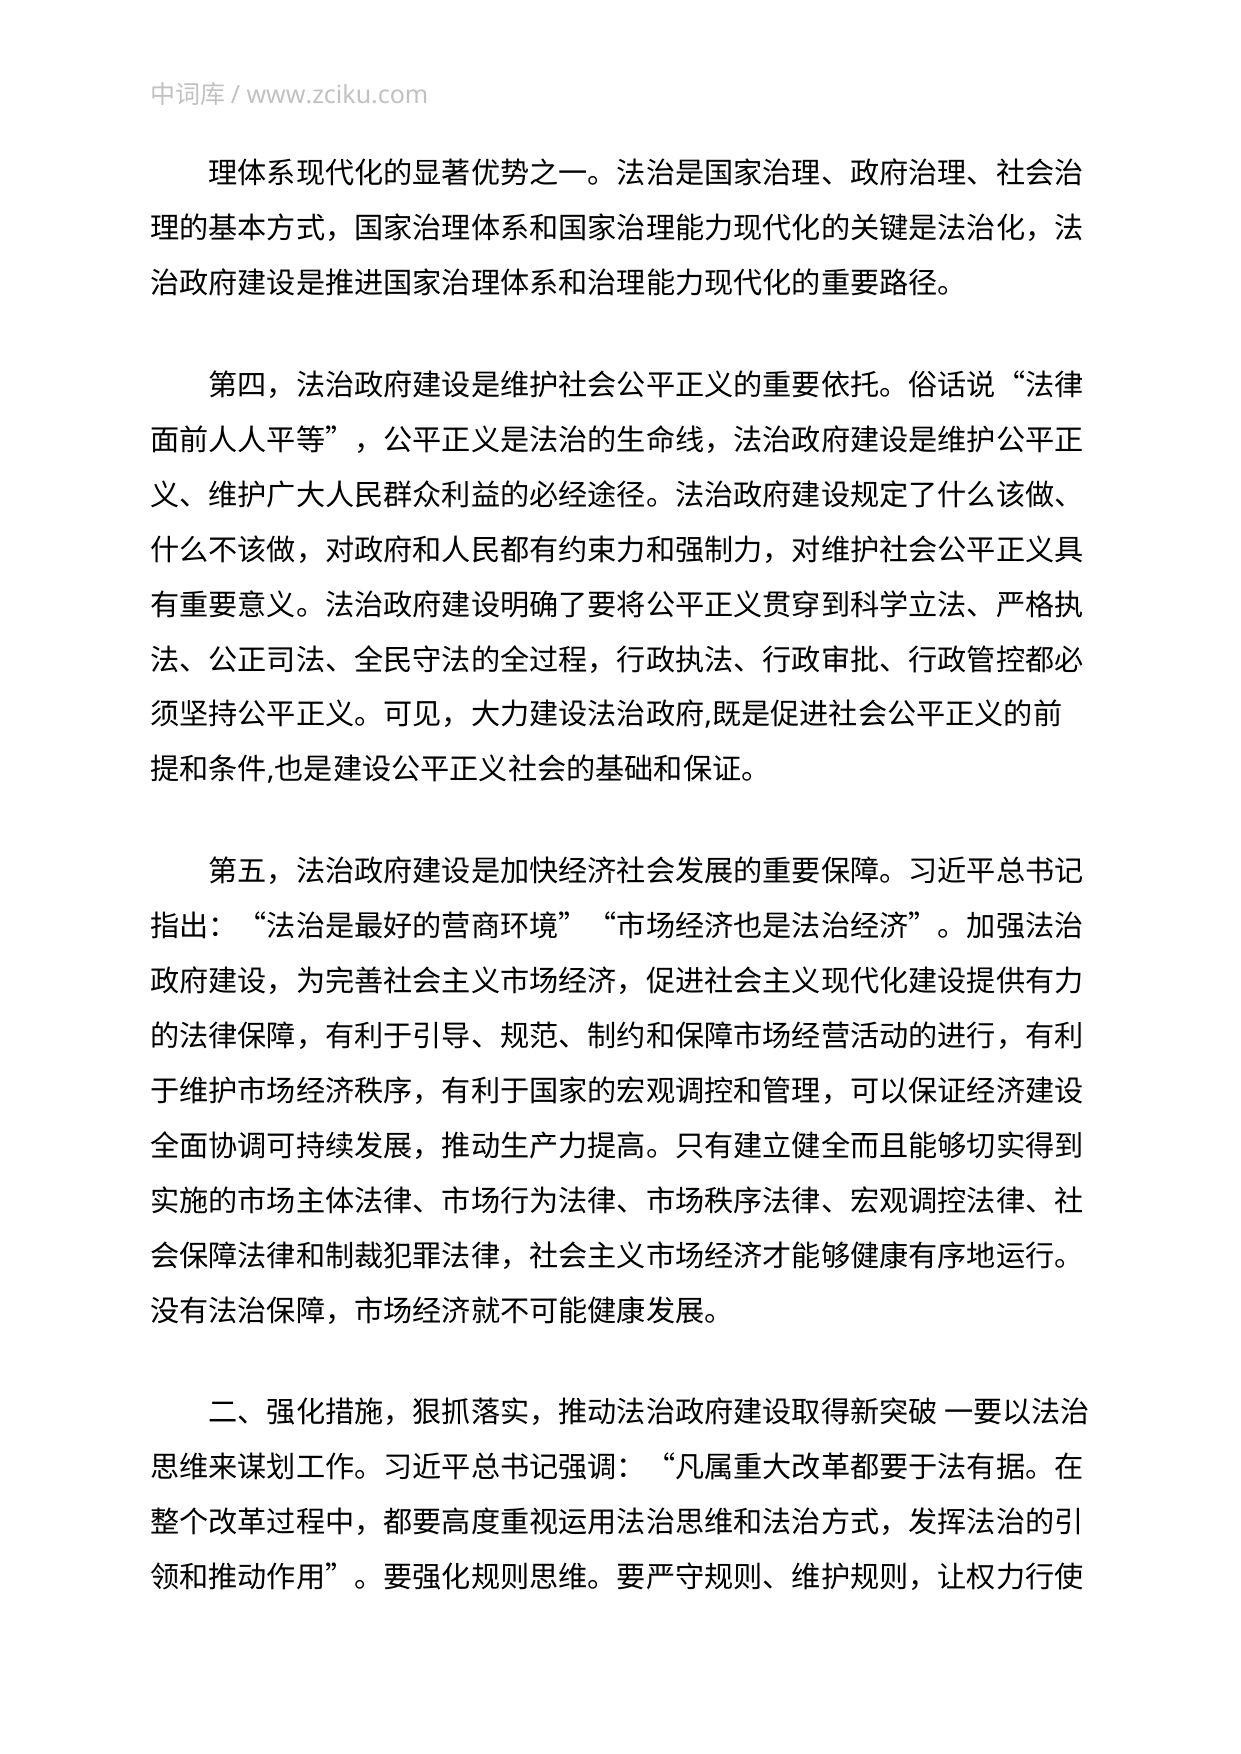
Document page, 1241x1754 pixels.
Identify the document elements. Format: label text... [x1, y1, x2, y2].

text 第四，法治政府建设是维护社会公平正义的重要依托。俗话说“法律面前人人平等”，公平正义是法治的生命线，法治政府建设是维护公平正义、维护广大人民群众利益的必经途径。法治政府建设规定了什么该做、什么不该做，对政府和人民都有约束力和强制力，对维护社会公平正义具有重要意义。法治政府建设明确了要将公平正义贯穿到科学立法、严格执法、公正司法、全民守法的全过程，行政执法、行政审批、行政管控都必须坚持公平正义。可见，大力建设法治政府,既是促进社会公平正义的前提和条件,也是建设公平正义社会的基础和保证。 [150, 362, 1090, 788]
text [150, 1389, 1090, 1596]
text 理体系现代化的显著优势之一。法治是国家治理、政府治理、社会治理的基本方式，国家治理体系和国家治理能力现代化的关键是法治化，法治政府建设是推进国家治理体系和治理能力现代化的重要路径。 [150, 150, 1090, 302]
text 第五，法治政府建设是加快经济社会发展的重要保障。习近平总书记指出：“法治是最好的营商环境”“市场经济也是法治经济”。加强法治政府建设，为完善社会主义市场经济，促进社会主义现代化建设提供有力的法律保障，有利于引导、规范、制约和保障市场经营活动的进行，有利于维护市场经济秩序，有利于国家的宏观调控和管理，可以保证经济建设全面协调可持续发展，推动生产力提高。只有建立健全而且能够切实得到实施的市场主体法律、市场行为法律、市场秩序法律、宏观调控法律、社会保障法律和制裁犯罪法律，社会主义市场经济才能够健康有序地运行。没有法治保障，市场经济就不可能健康发展。 [150, 848, 1090, 1329]
